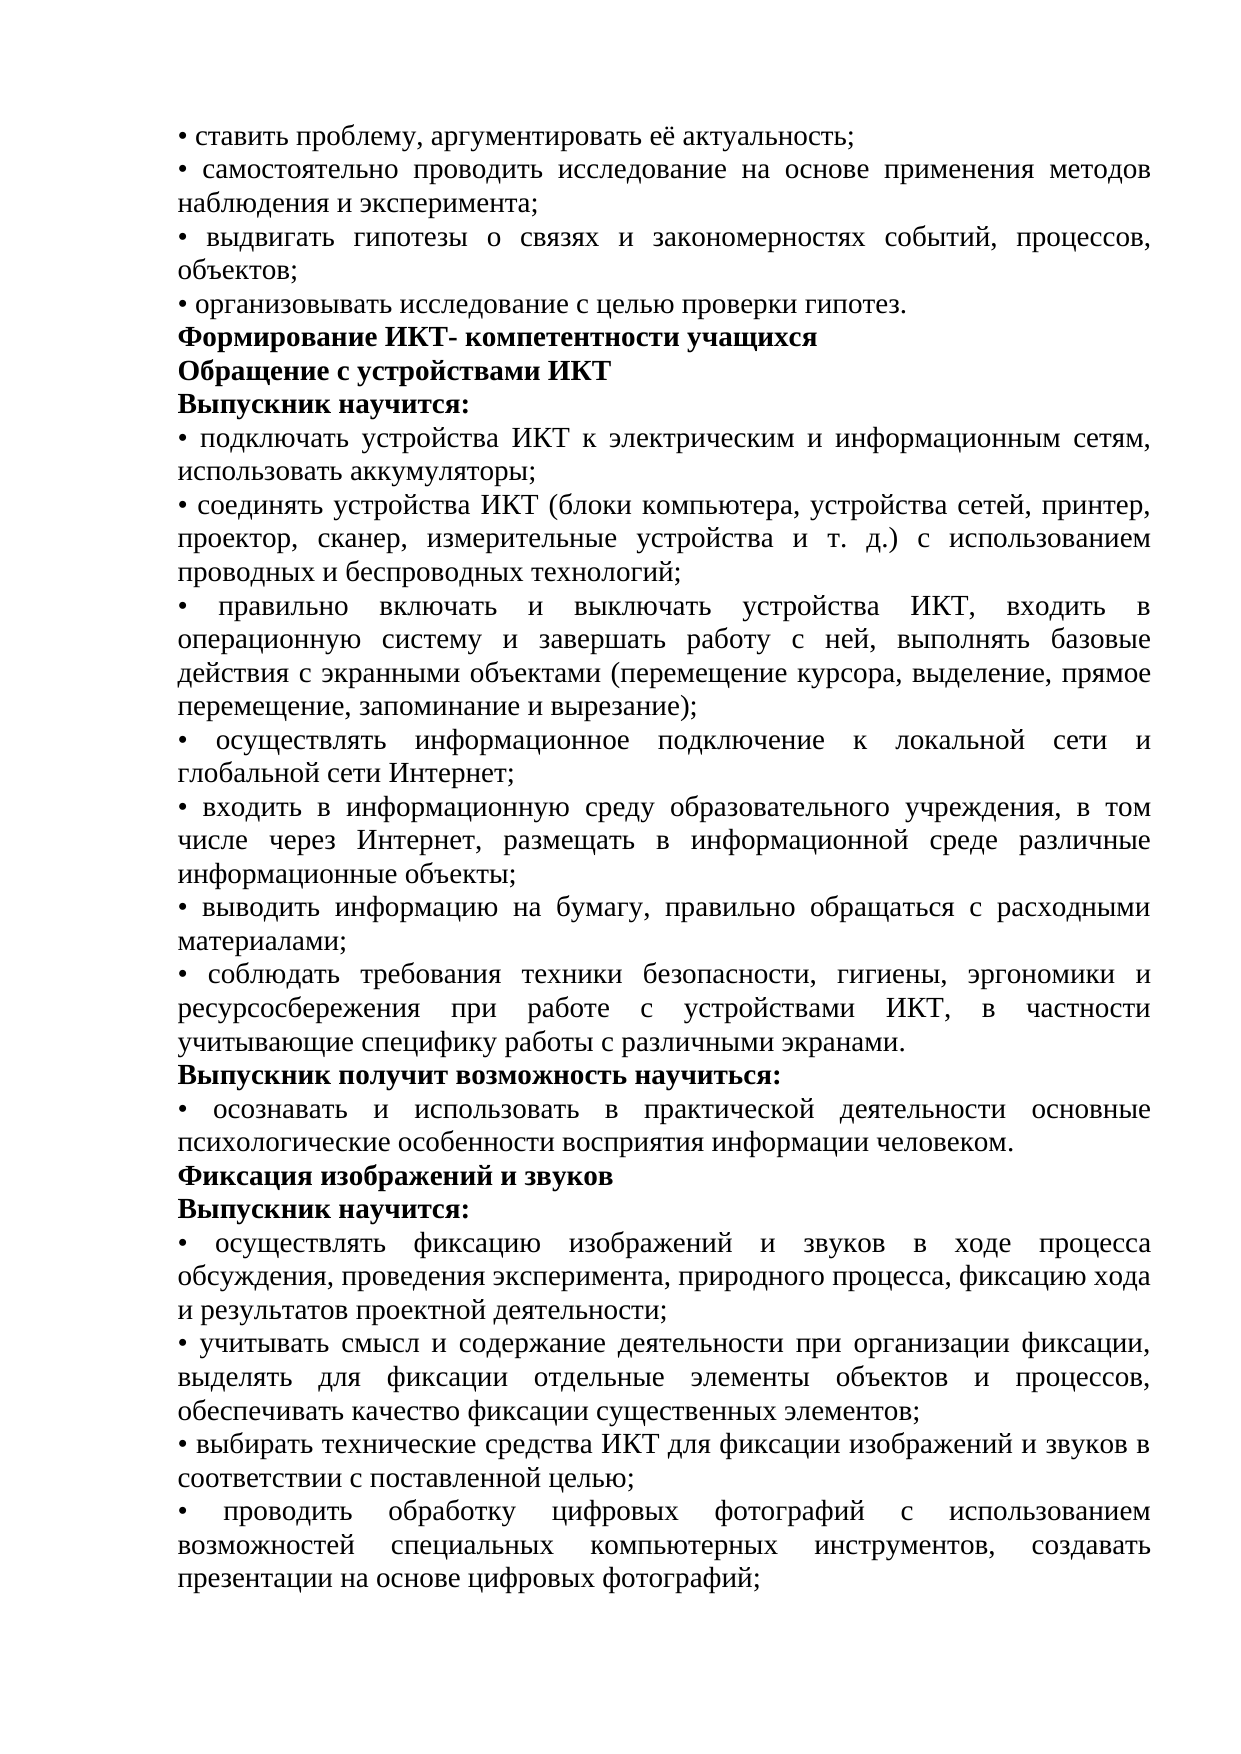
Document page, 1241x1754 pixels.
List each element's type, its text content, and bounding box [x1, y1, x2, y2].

text • выбирать технические средства ИКТ для фиксации изображений и звуков в соответствии с поставленной целью; [177, 1426, 1152, 1493]
text • проводить обработку цифровых фотографий с использованием возможностей специальных компьютерных инструментов, создавать презентации на основе цифровых фотографий; [177, 1493, 1152, 1594]
text • осознавать и использовать в практической деятельности основные психологические особенности восприятия информации человеком. [177, 1091, 1152, 1158]
text Фиксация изображений и звуков [177, 1158, 1152, 1191]
text • выдвигать гипотезы о связях и закономерностях событий, процессов, объектов; [177, 219, 1152, 286]
text Выпускник получит возможность научиться: [177, 1057, 1152, 1091]
text • подключать устройства ИКТ к электрическим и информационным сетям, использовать аккумуляторы; [177, 420, 1152, 487]
text Выпускник научится: [177, 1191, 1152, 1225]
text • выводить информацию на бумагу, правильно обращаться с расходными материалами; [177, 889, 1152, 957]
text • осуществлять фиксацию изображений и звуков в ходе процесса обсуждения, проведения эксперимента, природного процесса, фиксацию хода и результатов проектной деятельности; [177, 1225, 1152, 1326]
text Выпускник научится: [177, 386, 1152, 420]
text • правильно включать и выключать устройства ИКТ, входить в операционную систему и завершать работу с ней, выполнять базовые действия с экранными объектами (перемещение курсора, выделение, прямое перемещение, запоминание и вырезание); [177, 588, 1152, 722]
text Формирование ИКТ- компетентности учащихся [177, 319, 1152, 353]
text • организовывать исследование с целью проверки гипотез. [177, 286, 1152, 319]
text • ставить проблему, аргументировать её актуальность; [177, 118, 1152, 152]
text • самостоятельно проводить исследование на основе применения методов наблюдения и эксперимента; [177, 152, 1152, 219]
text • входить в информационную среду образовательного учреждения, в том числе через Интернет, размещать в информационной среде различные информационные объекты; [177, 789, 1152, 889]
text Обращение с устройствами ИКТ [177, 353, 1152, 386]
text • соединять устройства ИКТ (блоки компьютера, устройства сетей, принтер, проектор, сканер, измерительные устройства и т. д.) с использованием проводных и беспроводных технологий; [177, 487, 1152, 588]
text • учитывать смысл и содержание деятельности при организации фиксации, выделять для фиксации отдельные элементы объектов и процессов, обеспечивать качество фиксации существенных элементов; [177, 1326, 1152, 1426]
text • соблюдать требования техники безопасности, гигиены, эргономики и ресурсосбережения при работе с устройствами ИКТ, в частности учитывающие специфику работы с различными экранами. [177, 957, 1152, 1057]
text • осуществлять информационное подключение к локальной сети и глобальной сети Интернет; [177, 722, 1152, 789]
